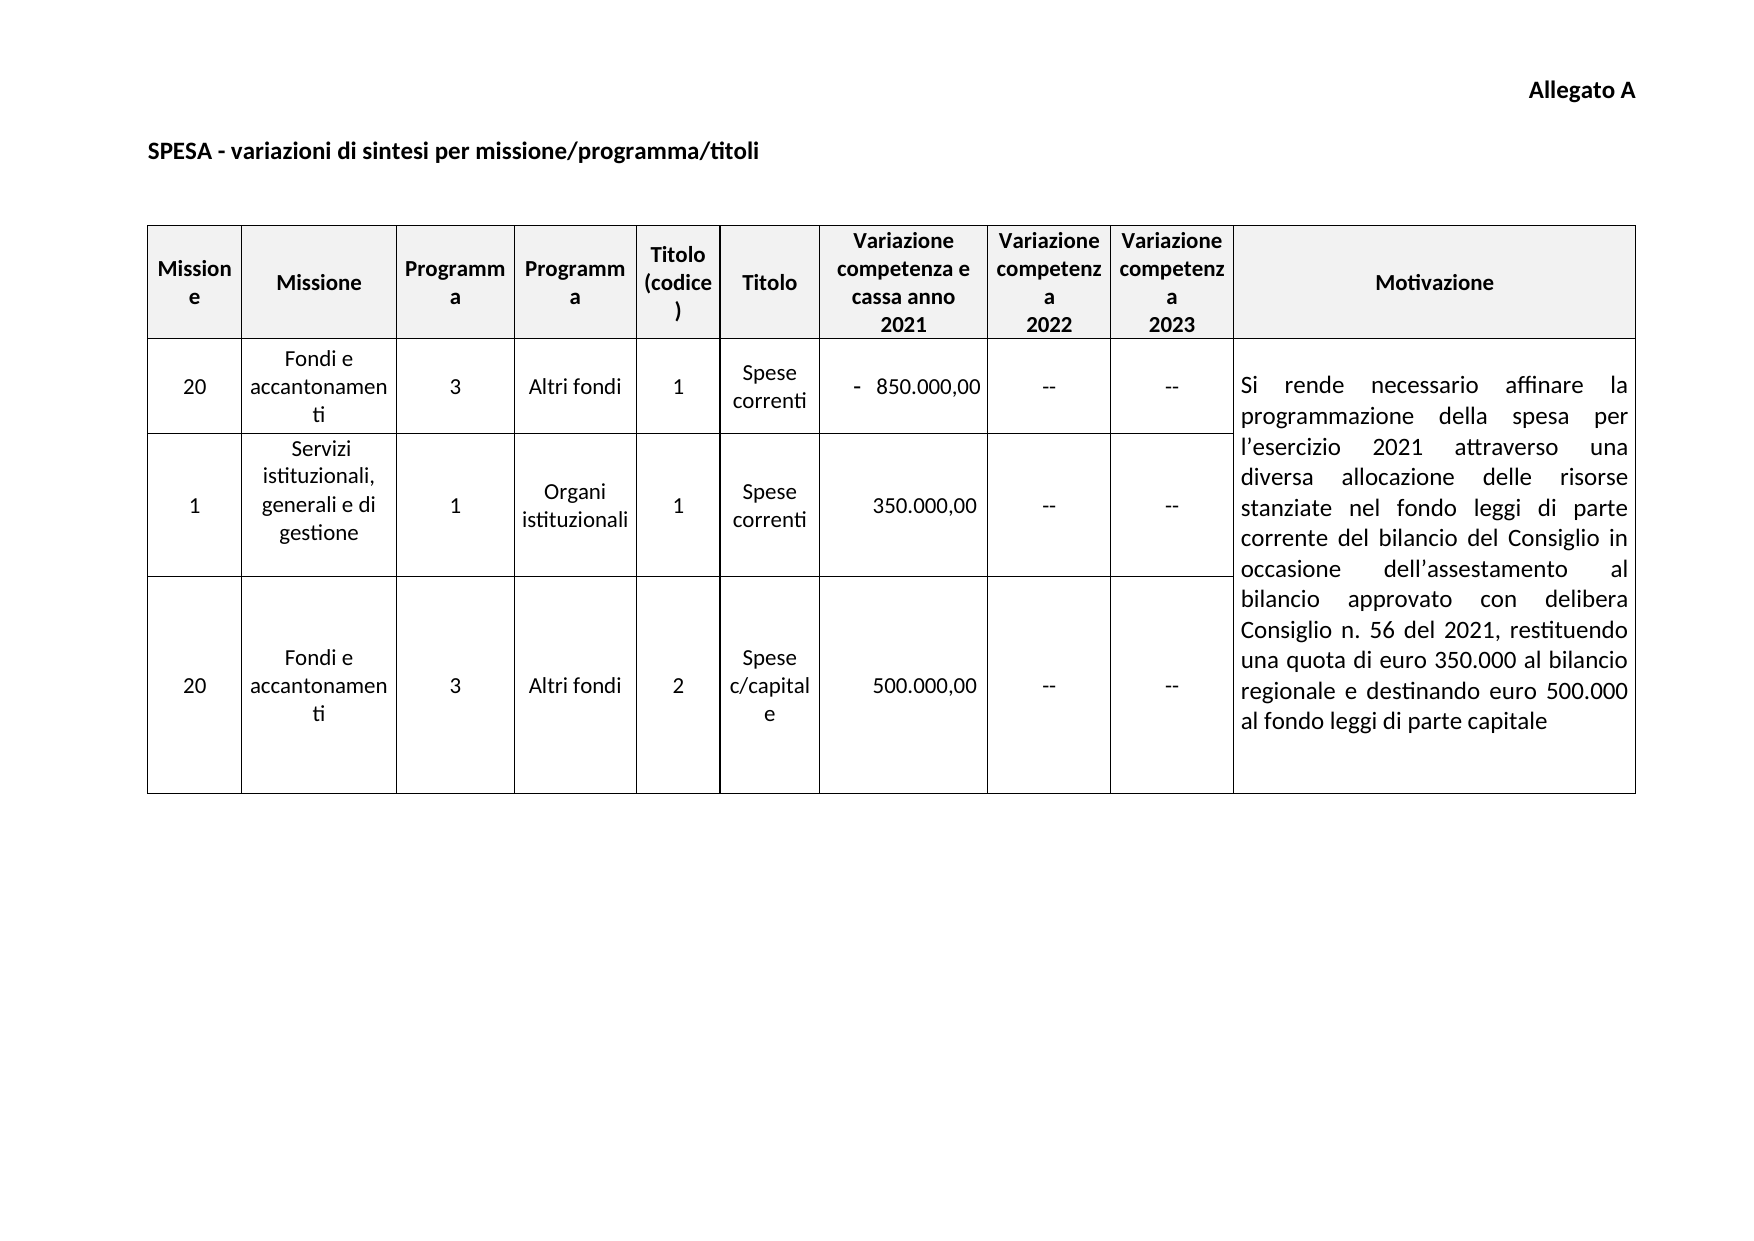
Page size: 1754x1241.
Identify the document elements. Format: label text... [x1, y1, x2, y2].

table_cell 1 [397, 434, 514, 576]
table_cell 2 [637, 577, 719, 793]
table_cell 3 [397, 339, 514, 433]
text SPESA - variazioni di sintesi per missione/programma/titoli [148, 135, 1636, 166]
table_cell Spese c/capitale [721, 577, 819, 793]
table_header Titolo (codice) [637, 226, 719, 338]
table_cell 1 [637, 339, 719, 433]
table_header Variazione competenza 2023 [1111, 226, 1233, 338]
table_cell 3 [397, 577, 514, 793]
table_cell Organi istituzionali [515, 434, 636, 576]
text Allegato A [148, 74, 1636, 104]
table_cell Altri fondi [515, 339, 636, 433]
table_cell Si rende necessario affinare la programmazione della spesa per l’esercizio 2021 attraverso una diversa allocazione delle risorse stanziate nel fondo leggi di parte corrente del bilancio del Consiglio in occasione dell’assestamento al bilancio approvato con delibera Consiglio n. 56 del 2021, restituendo una quota di euro 350.000 al bilancio regionale e destinando euro 500.000 al fondo leggi di parte capitale [1234, 339, 1635, 793]
table_header Programma [397, 226, 514, 338]
table_header Missione [242, 226, 396, 338]
table_header Variazione competenza e cassa anno 2021 [820, 226, 987, 338]
table_cell -- [1111, 434, 1233, 576]
table_cell 500.000,00 [820, 577, 987, 793]
table_cell Spese correnti [721, 339, 819, 433]
table_cell Fondi e accantonamenti [242, 577, 396, 793]
table_cell Fondi e accantonamenti [242, 339, 396, 433]
table_cell Spese correnti [721, 434, 819, 576]
table_cell 20 [148, 577, 241, 793]
table_cell -- [988, 339, 1110, 433]
table_cell 20 [148, 339, 241, 433]
table_header Missione [148, 226, 241, 338]
table_cell Altri fondi [515, 577, 636, 793]
table_cell 1 [637, 434, 719, 576]
table_cell -- [1111, 339, 1233, 433]
table_header Variazione competenza 2022 [988, 226, 1110, 338]
table_cell -- [1111, 577, 1233, 793]
table_header Titolo [721, 226, 819, 338]
table_cell 350.000,00 [820, 434, 987, 576]
table_cell Servizi istituzionali, generali e di gestione [242, 434, 396, 576]
table_header Programma [515, 226, 636, 338]
table_cell -- [988, 434, 1110, 576]
table_cell -- [988, 577, 1110, 793]
table_header Motivazione [1234, 226, 1635, 338]
table_cell 1 [148, 434, 241, 576]
table_cell 850.000,00 [820, 339, 987, 433]
